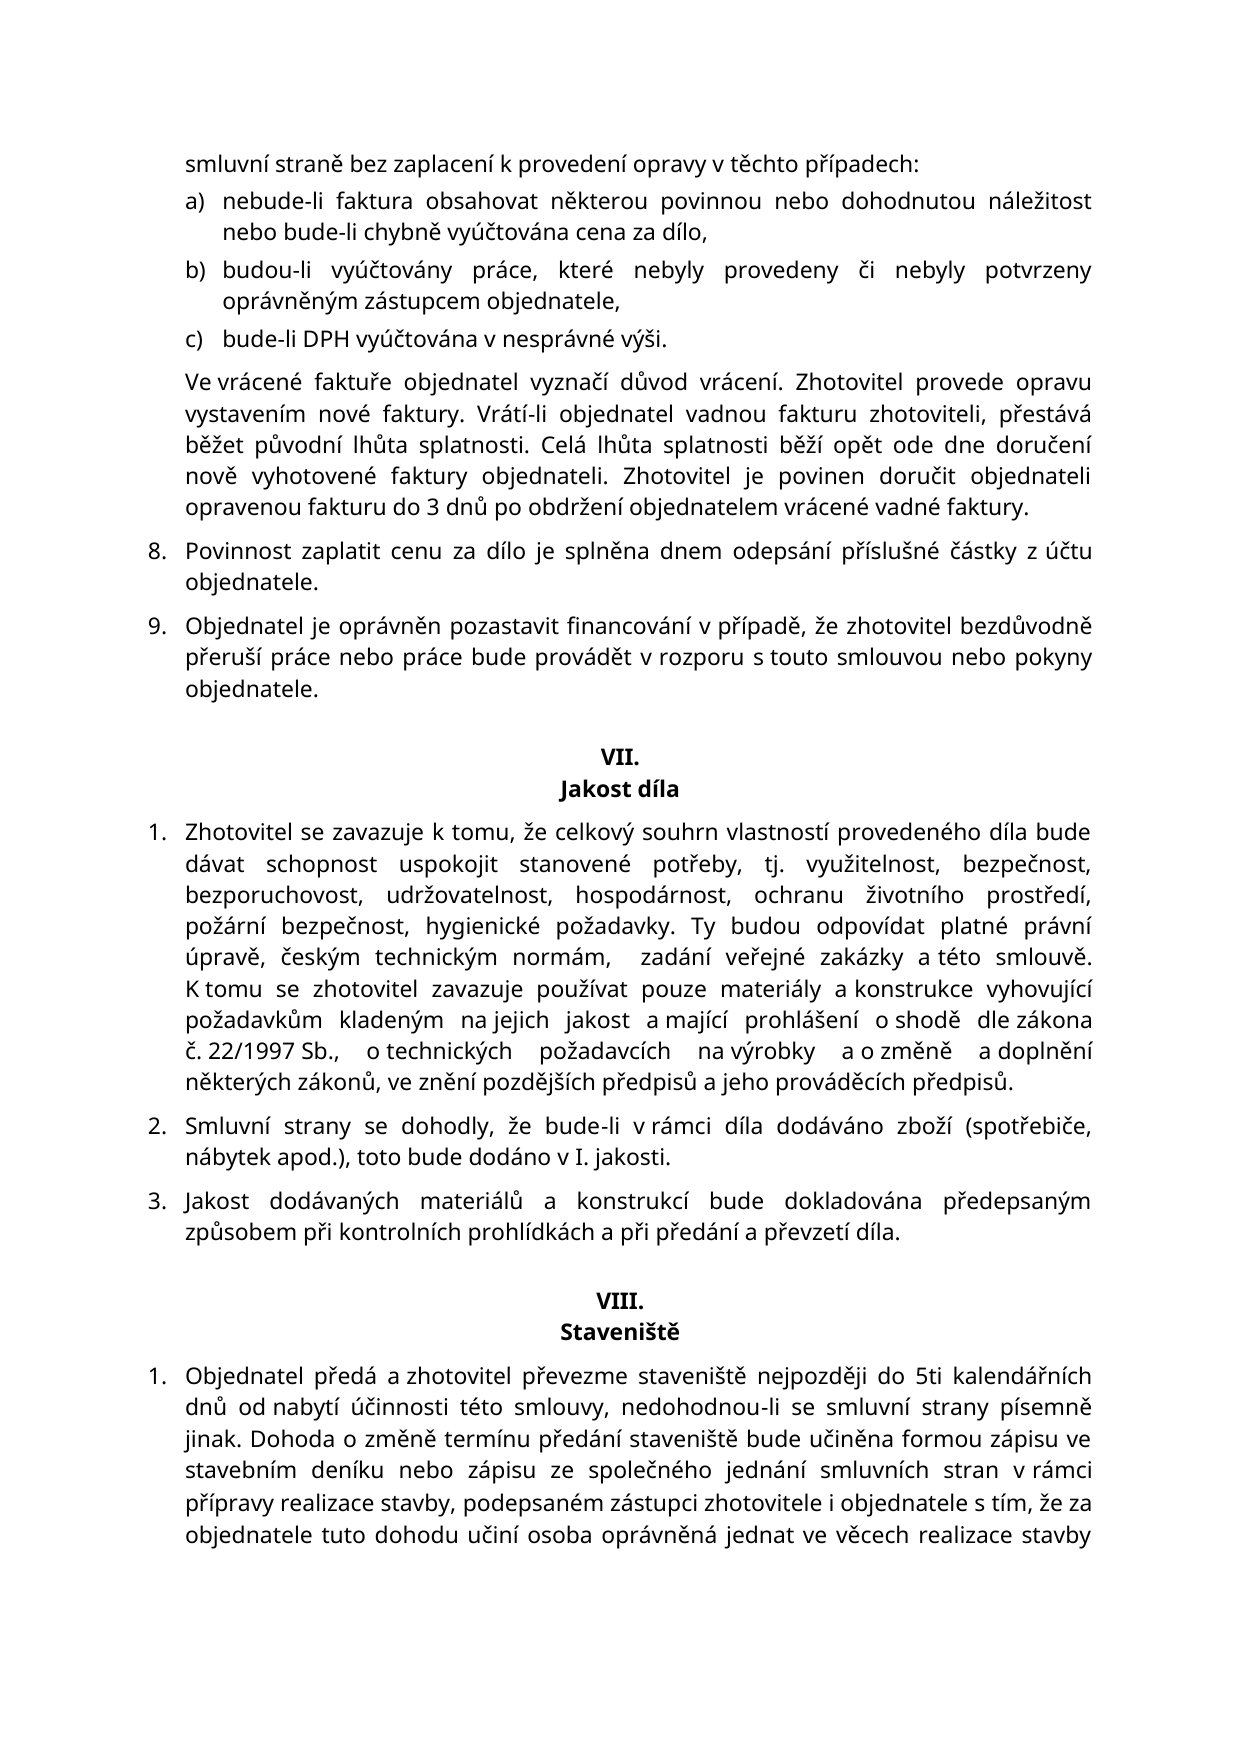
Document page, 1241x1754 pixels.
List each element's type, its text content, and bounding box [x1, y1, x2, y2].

list budou-li vyúčtovány práce, které nebyly provedeny či nebyly potvrzeny oprávněným zástupcem objednatele, [185, 254, 1093, 316]
list nebude-li faktura obsahovat některou povinnou nebo dohodnutou náležitost nebo bude-li chybně vyúčtována cena za dílo, [185, 185, 1093, 248]
text VIII. Staveniště [148, 1285, 1093, 1348]
list bude-li DPH vyúčtována v nesprávné výši. [185, 323, 1093, 354]
list Povinnost zaplatit cenu za dílo je splněna dnem odepsání příslušné částky z účtu objednatele. [148, 535, 1093, 598]
list Smluvní strany se dohodly, že bude-li v rámci díla dodáváno zboží (spotřebiče, nábytek apod.), toto bude dodáno v I. jakosti. [148, 1110, 1093, 1173]
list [148, 1360, 1093, 1550]
list Objednatel je oprávněn pozastavit financování v případě, že zhotovitel bezdůvodně přeruší práce nebo práce bude provádět v rozporu s touto smlouvou nebo pokyny objednatele. [148, 610, 1093, 704]
text VII. Jakost díla [148, 741, 1093, 804]
list Zhotovitel se zavazuje k tomu, že celkový souhrn vlastností provedeného díla bude dávat schopnost uspokojit stanovené potřeby, tj. využitelnost, bezpečnost, bezporuchovost, udržovatelnost, hospodárnost, ochranu životního prostředí, požární bezpečnost, hygienické požadavky. Ty budou odpovídat platné právní úpravě, českým technickým normám, zadání veřejné zakázky a této smlouvě. K tomu se zhotovitel zavazuje používat pouze materiály a konstrukce vyhovující požadavkům kladeným na jejich jakost a mající prohlášení o shodě dle zákona č. 22/1997 Sb., o technických požadavcích na výrobky a o změně a doplnění některých zákonů, ve znění pozdějších předpisů a jeho prováděcích předpisů. [148, 816, 1093, 1098]
text Ve vrácené faktuře objednatel vyznačí důvod vrácení. Zhotovitel provede opravu vystavením nové faktury. Vrátí-li objednatel vadnou fakturu zhotoviteli, přestává běžet původní lhůta splatnosti. Celá lhůta splatnosti běží opět ode dne doručení nově vyhotovené faktury objednateli. Zhotovitel je povinen doručit objednateli opravenou fakturu do 3 dnů po obdržení objednatelem vrácené vadné faktury. [185, 366, 1093, 523]
list Jakost dodávaných materiálů a konstrukcí bude dokladována předepsaným způsobem při kontrolních prohlídkách a při předání a převzetí díla. [148, 1185, 1093, 1248]
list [148, 148, 1093, 179]
